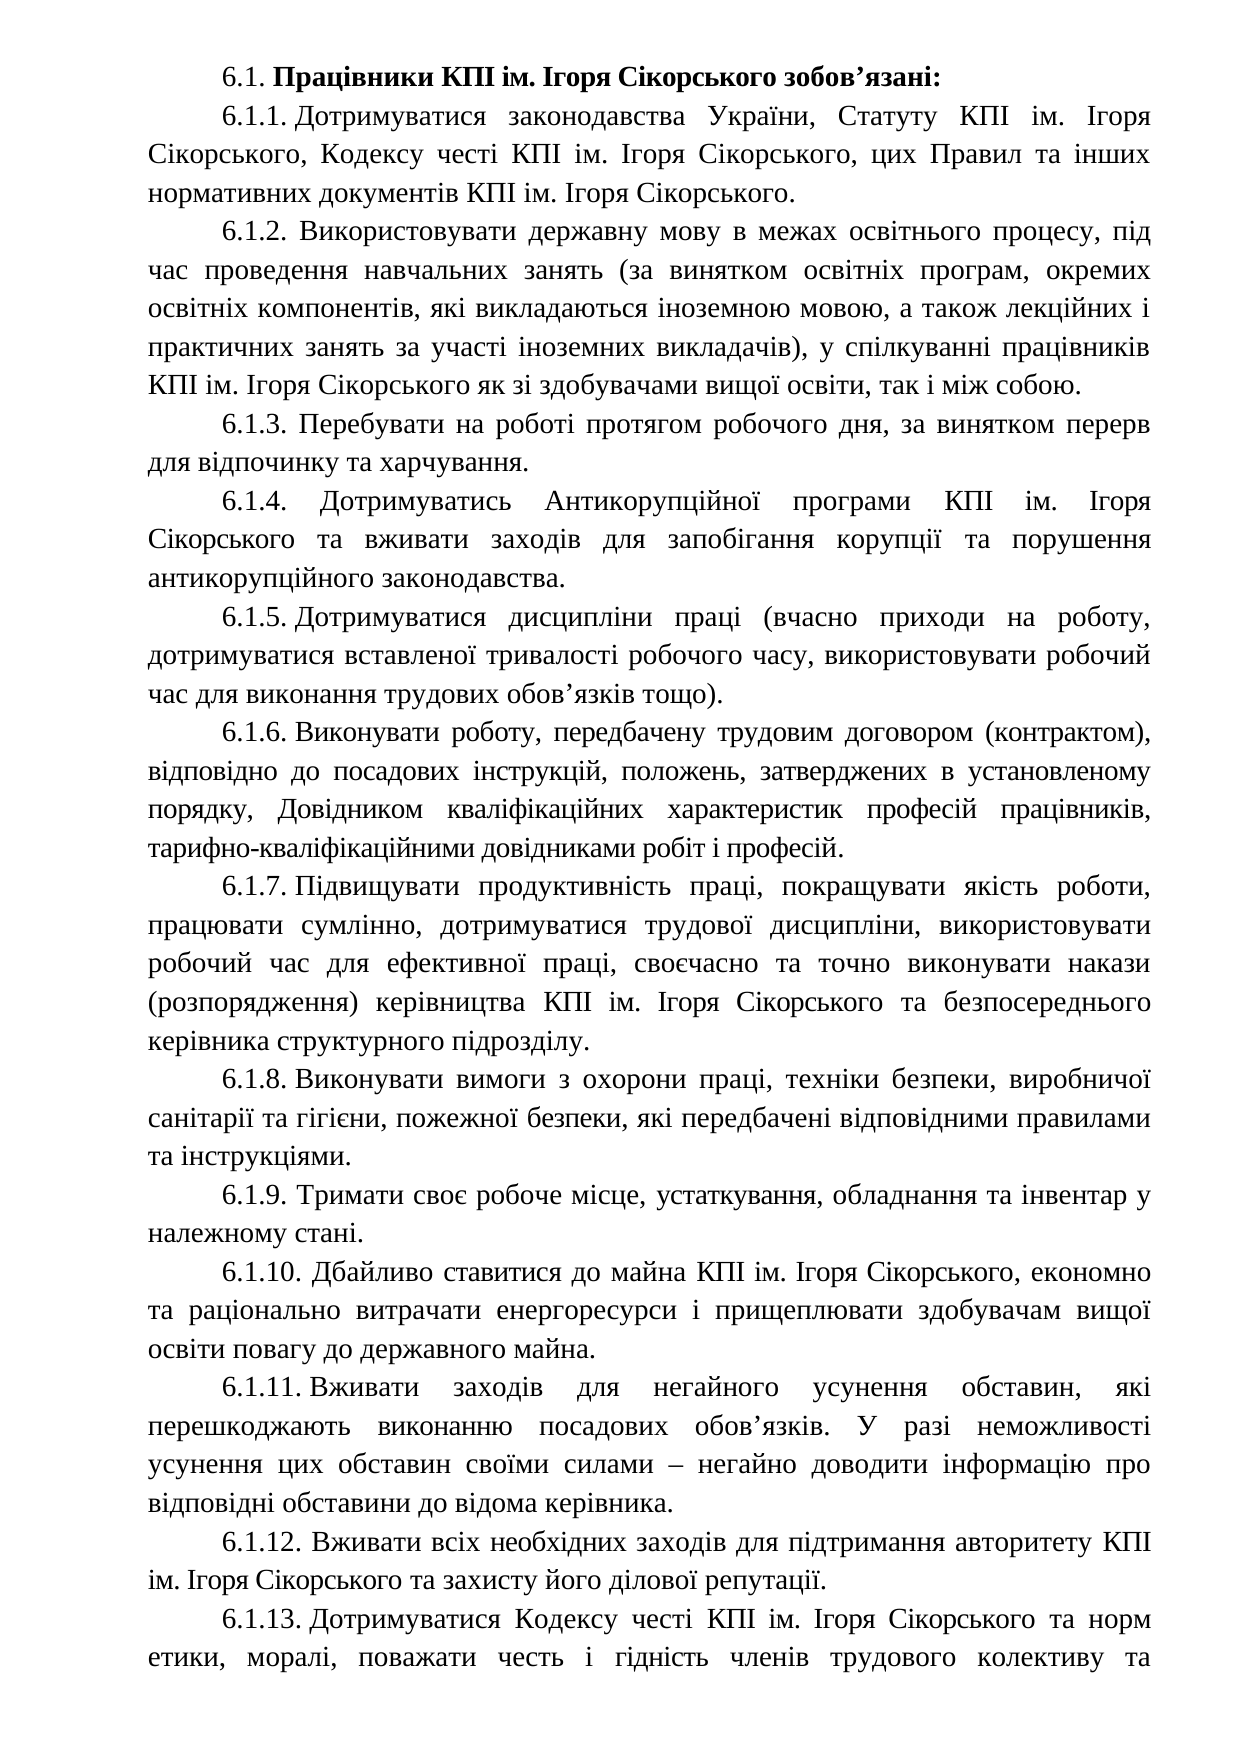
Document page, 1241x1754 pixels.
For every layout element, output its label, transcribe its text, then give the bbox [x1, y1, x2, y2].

text 6.1.9. Тримати своє робоче місце, устаткування, обладнання та інвентар у належному стані. [148, 1177, 1152, 1249]
text 6.1.10. Дбайливо ставитися до майна КПІ ім. Ігоря Сікорського, економно та раціонально витрачати енергоресурси і прищеплювати здобувачам вищої освіти повагу до державного майна. [148, 1254, 1152, 1364]
text 6.1.8. Виконувати вимоги з охорони праці, техніки безпеки, виробничої санітарії та гігієни, пожежної безпеки, які передбачені відповідними правилами та інструкціями. [148, 1061, 1152, 1172]
text 6.1.7. Підвищувати продуктивність праці, покращувати якість роботи, працювати сумлінно, дотримуватися трудової дисципліни, використовувати робочий час для ефективної праці, своєчасно та точно виконувати накази (розпорядження) керівництва КПІ ім. Ігоря Сікорського та безпосереднього керівника структурного підрозділу. [148, 868, 1152, 1056]
text 6.1.11. Вживати заходів для негайного усунення обставин, які перешкоджають виконанню посадових обов’язків. У разі неможливості усунення цих обставин своїми силами – негайно доводити інформацію про відповідні обставини до відома керівника. [148, 1369, 1152, 1519]
text 6.1.12. Вживати всіх необхідних заходів для підтримання авторитету КПІ ім. Ігоря Сікорського та захисту його ділової репутації. [148, 1524, 1152, 1596]
text 6.1. Працівники КПІ ім. Ігоря Сікорського зобов’язані: [148, 59, 1152, 93]
text 6.1.1. Дотримуватися законодавства України, Статуту КПІ ім. Ігоря Сікорського, Кодексу честі КПІ ім. Ігоря Сікорського, цих Правил та інших нормативних документів КПІ ім. Ігоря Сікорського. [148, 98, 1152, 208]
text 6.1.5. Дотримуватися дисципліни праці (вчасно приходи на роботу, дотримуватися вставленої тривалості робочого часу, використовувати робочий час для виконання трудових обов’язків тощо). [148, 599, 1152, 709]
text 6.1.4. Дотримуватись Антикорупційної програми КПІ ім. Ігоря Сікорського та вживати заходів для запобігання корупції та порушення антикорупційного законодавства. [148, 483, 1152, 594]
text 6.1.6. Виконувати роботу, передбачену трудовим договором (контрактом), відповідно до посадових інструкцій, положень, затверджених в установленому порядку, Довідником кваліфікаційних характеристик професій працівників, тарифно-кваліфікаційними довідниками робіт і професій. [148, 714, 1152, 863]
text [148, 1601, 1152, 1673]
text 6.1.3. Перебувати на роботі протягом робочого дня, за винятком перерв для відпочинку та харчування. [148, 406, 1152, 478]
text 6.1.2. Використовувати державну мову в межах освітнього процесу, під час проведення навчальних занять (за винятком освітніх програм, окремих освітніх компонентів, які викладаються іноземною мовою, а також лекційних і практичних занять за участі іноземних викладачів), у спілкуванні працівників КПІ ім. Ігоря Сікорського як зі здобувачами вищої освіти, так і між собою. [148, 213, 1152, 401]
